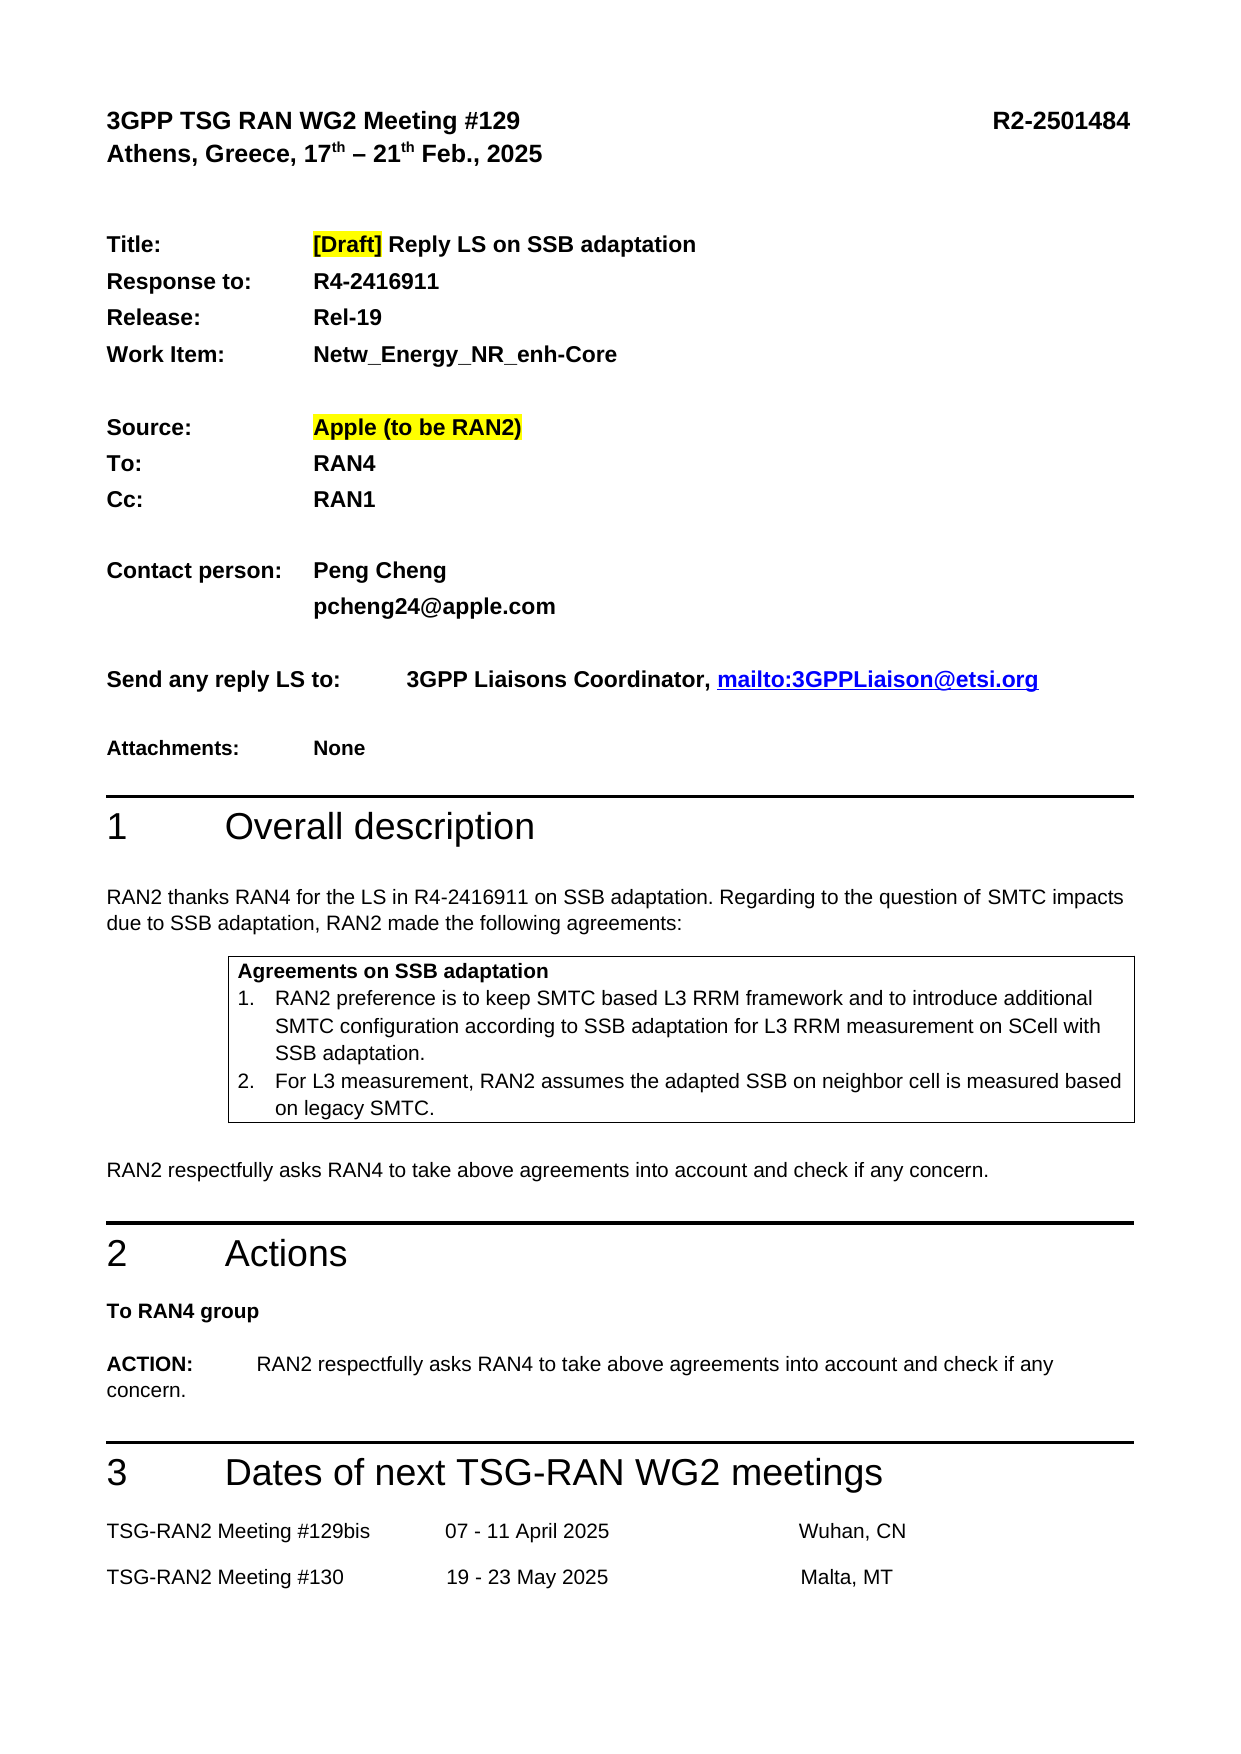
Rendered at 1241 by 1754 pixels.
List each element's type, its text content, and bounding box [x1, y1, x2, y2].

text Send any reply LS to: 3GPP Liaisons Coordinator, mailto:3GPPLiaison@etsi.org [106, 666, 1134, 692]
text 3GPP TSG RAN WG2 Meeting #129 R2-2501484 Athens, Greece, 17th – 21th Feb., 2025 [106, 106, 1134, 168]
text To: RAN4 [106, 450, 1134, 476]
text Title: [Draft] Reply LS on SSB adaptation [382, 231, 1134, 257]
list For L3 measurement, RAN2 assumes the adapted SSB on neighbor cell is measured based on legacy SMTC. [229, 1066, 1134, 1122]
text Contact person: Peng Cheng [106, 557, 1134, 583]
text Agreements on SSB adaptation [229, 957, 1134, 983]
subtitle 2 Actions [106, 1225, 1134, 1274]
text Title: [Draft] Reply LS on SSB adaptation [106, 231, 313, 257]
list RAN2 preference is to keep SMTC based L3 RRM framework and to introduce additional SMTC configuration according to SSB adaptation for L3 RRM measurement on SCell with SSB adaptation. [229, 983, 1134, 1065]
text TSG-RAN2 Meeting #129bis 07 - 11 April 2025 Wuhan, CN [106, 1518, 1134, 1542]
text TSG-RAN2 Meeting #130 19 - 23 May 2025 Malta, MT [106, 1565, 1134, 1589]
text Source: Apple (to be RAN2) [106, 413, 1134, 440]
text Cc: RAN1 [106, 486, 1134, 513]
text ACTION: RAN2 respectfully asks RAN4 to take above agreements into account and check if any concern. [106, 1352, 1134, 1401]
text Work Item: Netw_Energy_NR_enh-Core [106, 341, 1134, 367]
text pcheng24@apple.com [106, 593, 1134, 619]
text Release: Rel-19 [106, 304, 1134, 330]
text Response to: R4-2416911 [106, 268, 1134, 294]
text RAN2 thanks RAN4 for the LS in R4-2416911 on SSB adaptation. Regarding to the question of SMTC impacts due to SSB adaptation, RAN2 made the following agreements: [106, 885, 1134, 935]
subtitle 3 Dates of next TSG-RAN WG2 meetings [106, 1444, 1134, 1493]
text To RAN4 group [106, 1299, 1134, 1323]
text RAN2 respectfully asks RAN4 to take above agreements into account and check if any concern. [106, 1158, 1134, 1182]
text Attachments: None [106, 736, 1134, 760]
subtitle 1 Overall description [106, 798, 1134, 847]
